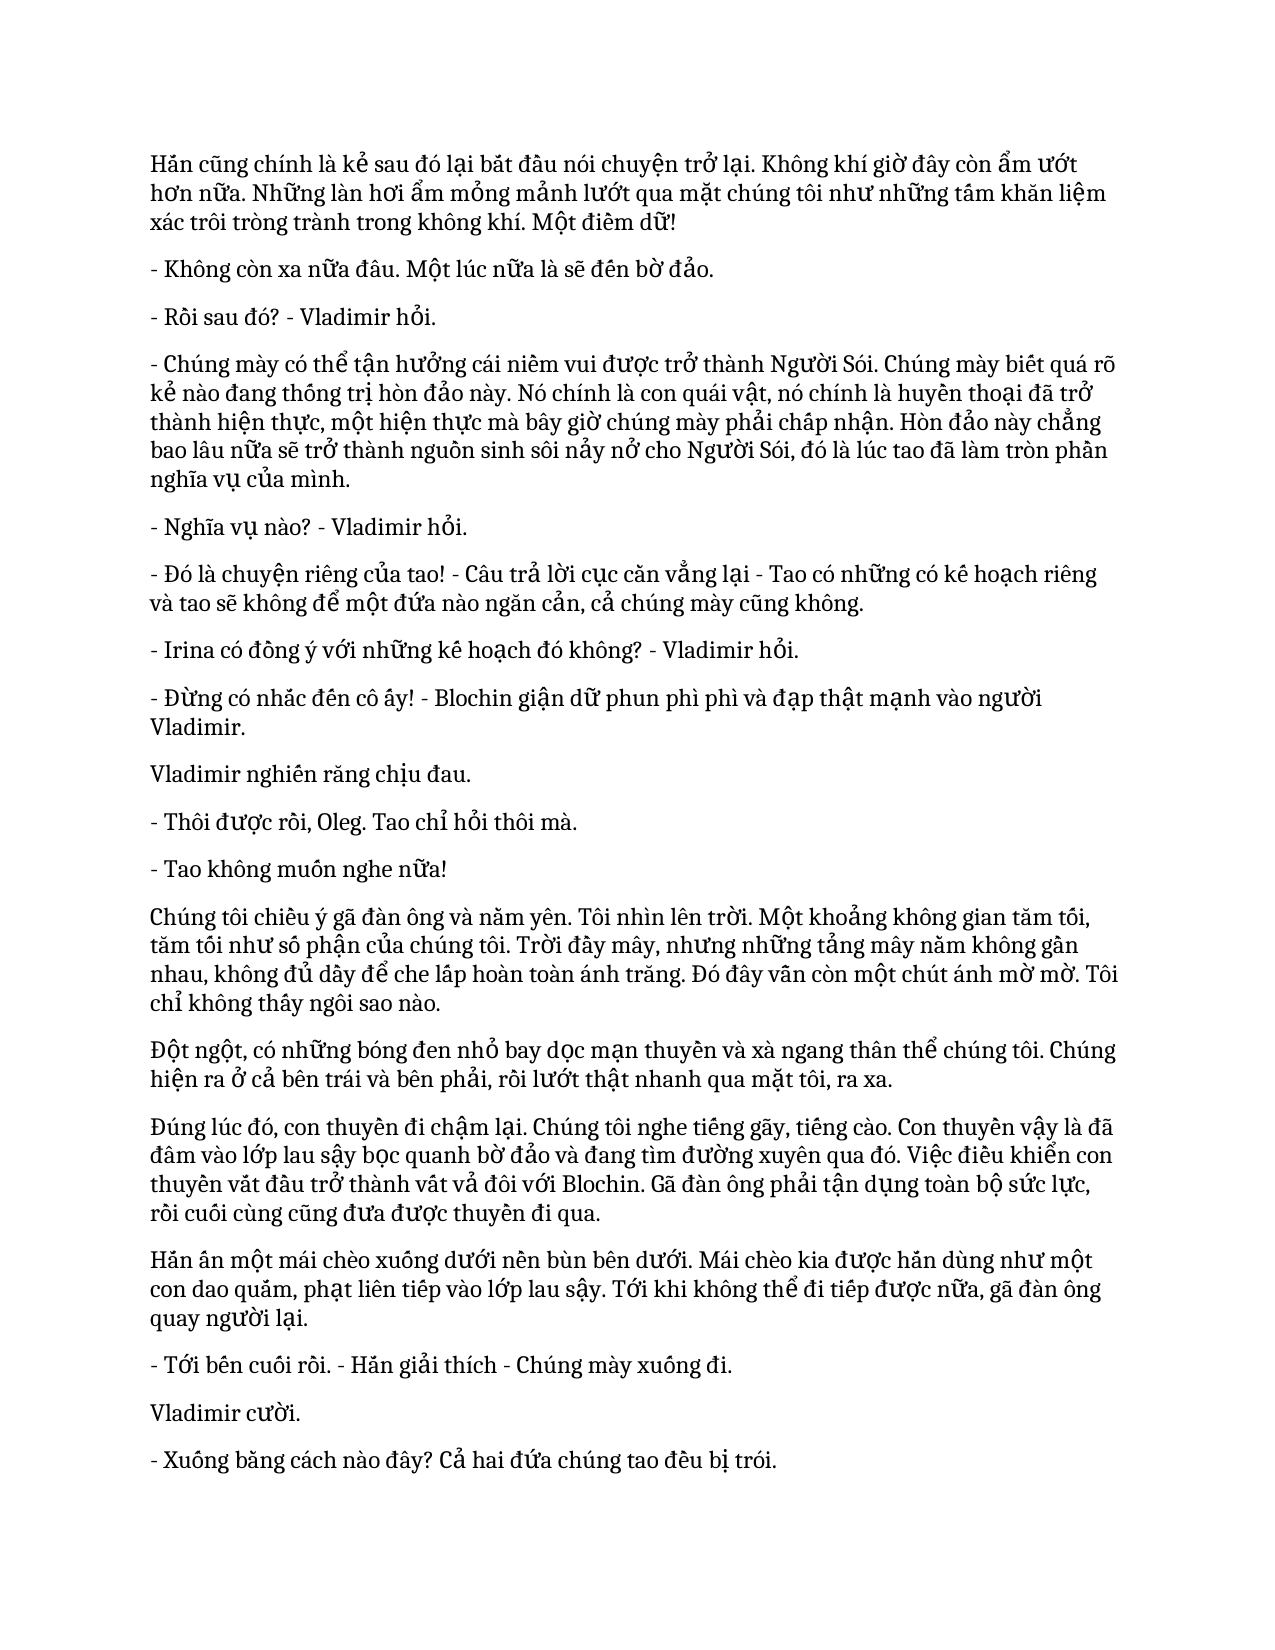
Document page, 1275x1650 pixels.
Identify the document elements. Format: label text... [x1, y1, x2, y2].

text - Thôi được rồi, Oleg. Tao chỉ hỏi thôi mà. [150, 807, 1125, 836]
text - Xuống bằng cách nào đây? Cả hai đứa chúng tao đều bị trói. [150, 1446, 1125, 1475]
text - Chúng mày có thể tận hưởng cái niềm vui được trở thành Người Sói. Chúng mày biết quá rõ kẻ nào đang thống trị hòn đảo này. Nó chính là con quái vật, nó chính là huyền thoại đã trở thành hiện thực, một hiện thực mà bây giờ chúng mày phải chấp nhận. Hòn đảo này chẳng bao lâu nữa sẽ trở thành nguồn sinh sôi nảy nở cho Người Sói, đó là lúc tao đã làm tròn phần nghĩa vụ của mình. [150, 350, 1125, 494]
text Vladimir cười. [150, 1399, 1125, 1427]
text - Không còn xa nữa đâu. Một lúc nữa là sẽ đến bờ đảo. [150, 255, 1125, 284]
text Hắn ấn một mái chèo xuống dưới nền bùn bên dưới. Mái chèo kia được hắn dùng như một con dao quắm, phạt liên tiếp vào lớp lau sậy. Tới khi không thể đi tiếp được nữa, gã đàn ông quay người lại. [150, 1246, 1125, 1332]
text Chúng tôi chiều ý gã đàn ông và nằm yên. Tôi nhìn lên trời. Một khoảng không gian tăm tối, tăm tối như số phận của chúng tôi. Trời đầy mây, nhưng những tảng mây nằm không gần nhau, không đủ dầy để che lấp hoàn toàn ánh trăng. Đó đây vẫn còn một chút ánh mờ mờ. Tôi chỉ không thấy ngôi sao nào. [150, 902, 1125, 1017]
text Đột ngột, có những bóng đen nhỏ bay dọc mạn thuyền và xà ngang thân thể chúng tôi. Chúng hiện ra ở cả bên trái và bên phải, rồi lướt thật nhanh qua mặt tôi, ra xa. [150, 1036, 1125, 1094]
text Vladimir nghiến răng chịu đau. [150, 760, 1125, 789]
text - Tao không muốn nghe nữa! [150, 855, 1125, 884]
text - Đó là chuyện riêng của tao! - Câu trả lời cục cằn vẳng lại - Tao có những có kế hoạch riêng và tao sẽ không để một đứa nào ngăn cản, cả chúng mày cũng không. [150, 560, 1125, 617]
text Đúng lúc đó, con thuyền đi chậm lại. Chúng tôi nghe tiếng gãy, tiếng cào. Con thuyền vậy là đã đâm vào lớp lau sậy bọc quanh bờ đảo và đang tìm đường xuyên qua đó. Việc điều khiển con thuyền vắt đầu trở thành vất vả đôi với Blochin. Gã đàn ông phải tận dụng toàn bộ sức lực, rồi cuối cùng cũng đưa được thuyền đi qua. [150, 1112, 1125, 1227]
text - Nghĩa vụ nào? - Vladimir hỏi. [150, 512, 1125, 541]
text - Đừng có nhắc đến cô ấy! - Blochin giận dữ phun phì phì và đạp thật mạnh vào người Vladimir. [150, 684, 1125, 741]
text - Tới bến cuối rồi. - Hắn giải thích - Chúng mày xuống đi. [150, 1351, 1125, 1380]
text Hắn cũng chính là kẻ sau đó lại bắt đầu nói chuyện trở lại. Không khí giờ đây còn ẩm ướt hơn nữa. Những làn hơi ẩm mỏng mảnh lướt qua mặt chúng tôi như những tấm khăn liệm xác trôi tròng trành trong không khí. Một điềm dữ! [150, 150, 1125, 236]
text - Rồi sau đó? - Vladimir hỏi. [150, 302, 1125, 331]
text - Irina có đồng ý với những kế hoạch đó không? - Vladimir hỏi. [150, 636, 1125, 665]
